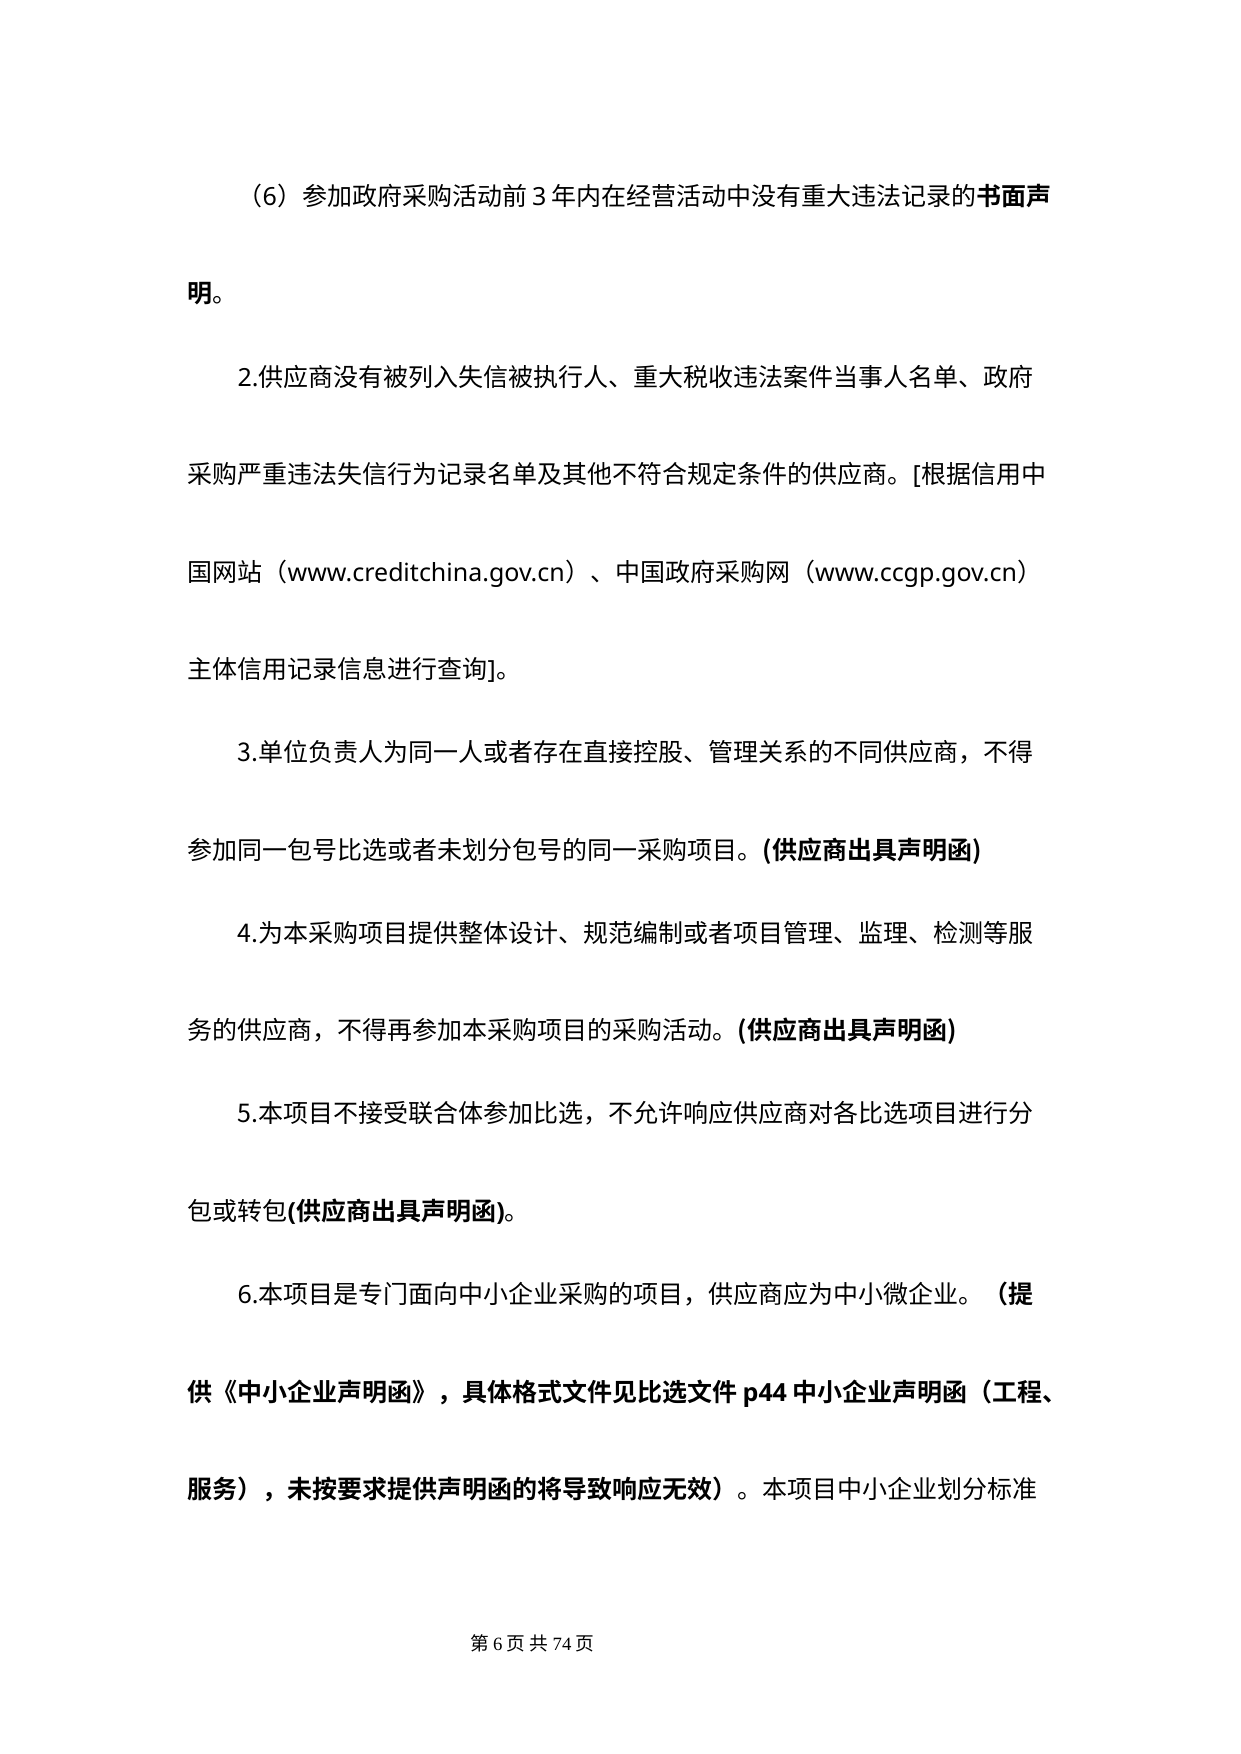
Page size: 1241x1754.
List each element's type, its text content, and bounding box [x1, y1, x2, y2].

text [187, 1260, 1053, 1520]
text 2.供应商没有被列入失信被执行人、重大税收违法案件当事人名单、政府采购严重违法失信行为记录名单及其他不符合规定条件的供应商。[根据信用中国网站（www.creditchina.gov.cn）、中国政府采购网（www.ccgp.gov.cn）主体信用记录信息进行查询]。 [187, 343, 1053, 700]
text 5.本项目不接受联合体参加比选，不允许响应供应商对各比选项目进行分包或转包(供应商出具声明函)。 [187, 1079, 1053, 1242]
text 3.单位负责人为同一人或者存在直接控股、管理关系的不同供应商，不得参加同一包号比选或者未划分包号的同一采购项目。(供应商出具声明函) [187, 718, 1053, 881]
text 4.为本采购项目提供整体设计、规范编制或者项目管理、监理、检测等服务的供应商，不得再参加本采购项目的采购活动。(供应商出具声明函) [187, 899, 1053, 1061]
text （6）参加政府采购活动前3年内在经营活动中没有重大违法记录的书面声明。 [187, 162, 1053, 324]
